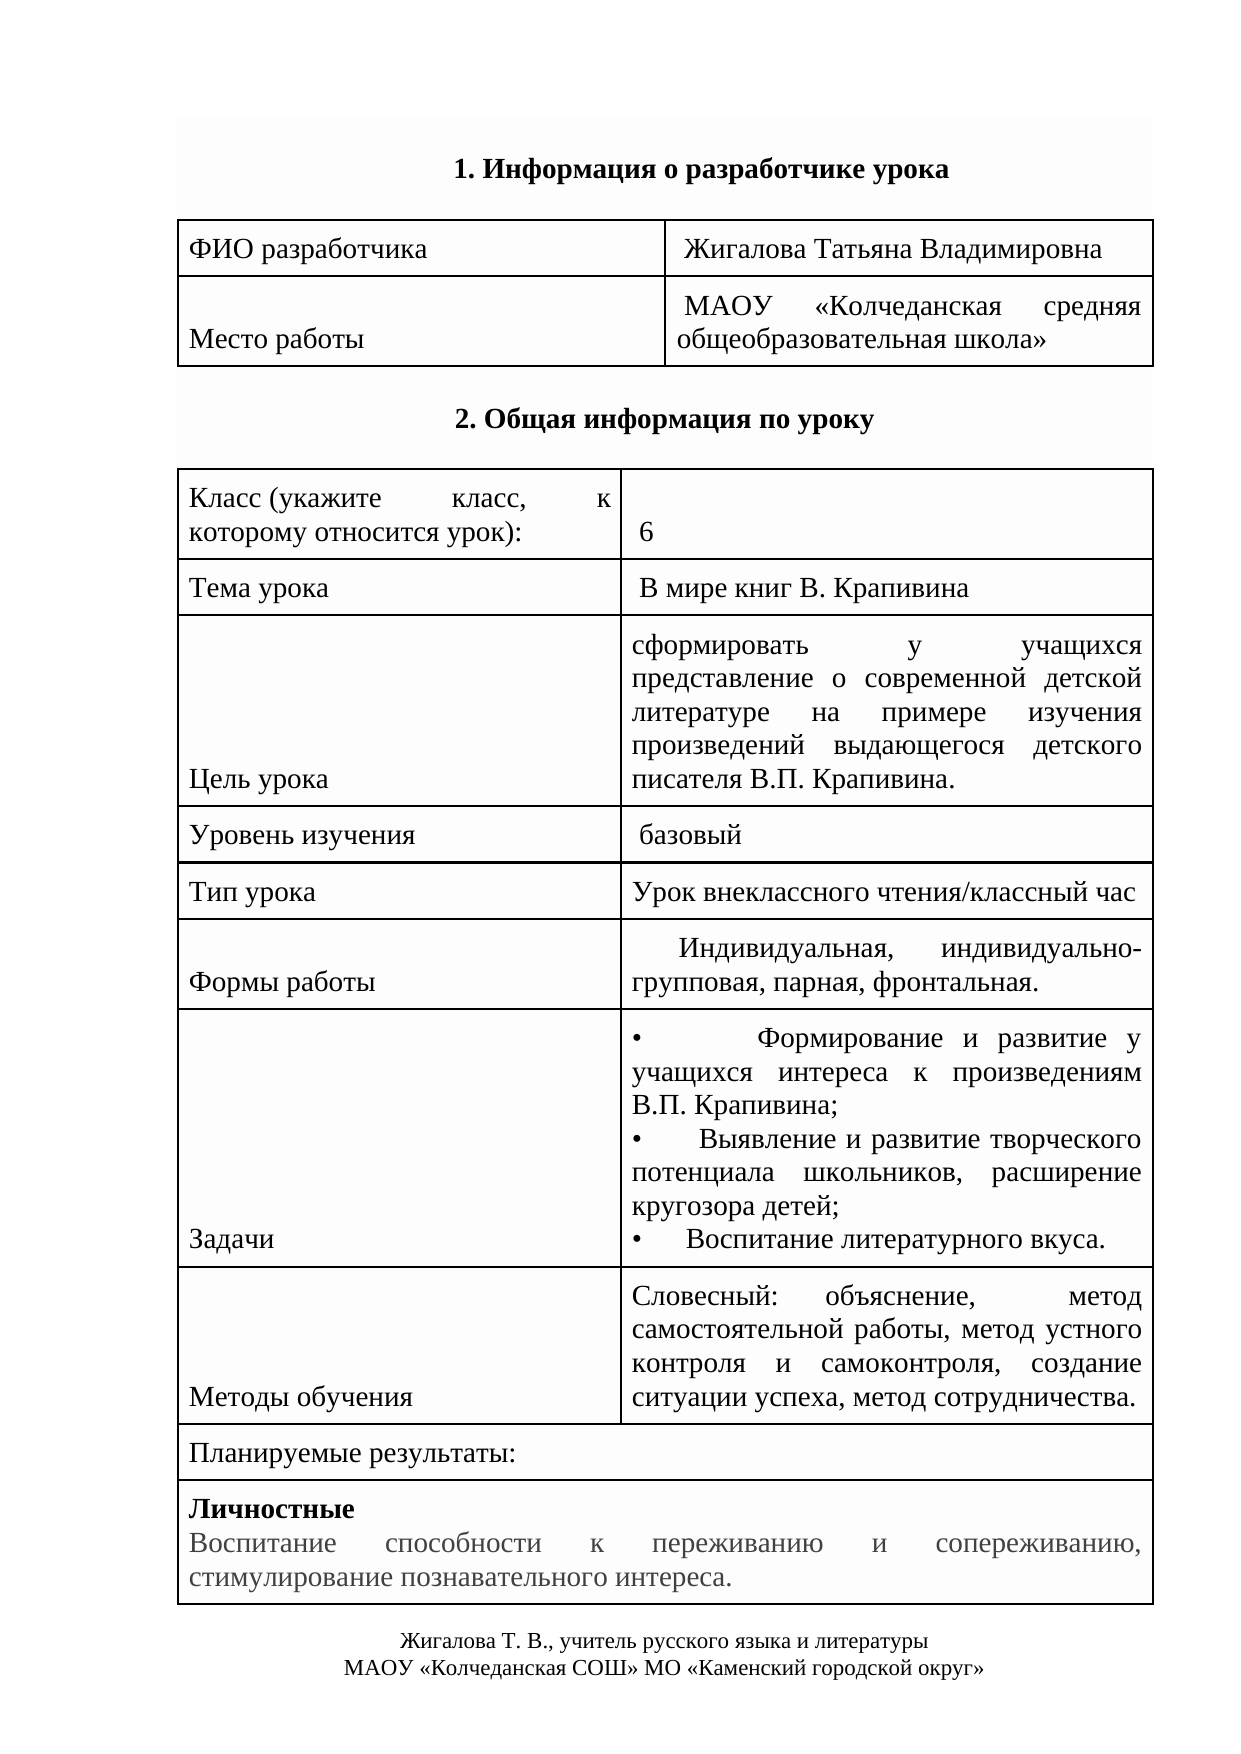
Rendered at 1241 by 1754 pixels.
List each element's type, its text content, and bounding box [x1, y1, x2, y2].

table_cell В мире книг В. Крапивина [622, 560, 1152, 614]
table_cell Формы работы [179, 920, 620, 1008]
text 2. Общая информация по уроку [177, 401, 1152, 434]
table_cell Место работы [179, 277, 664, 365]
table_cell Уровень изучения [179, 807, 620, 861]
table_header ФИО разработчика [179, 221, 664, 275]
table_cell Тема урока [179, 560, 620, 614]
table_header Класс (укажите класс, к которому относится урок): [179, 470, 620, 558]
table_cell Индивидуальная, индивидуально-групповая, парная, фронтальная. [622, 920, 1152, 1008]
table_cell • Формирование и развитие у учащихся интереса к произведениям В.П. Крапивина; • Выявление и развитие творческого потенциала школьников, расширение кругозора детей; • Воспитание литературного вкуса. [622, 1010, 1152, 1266]
table_cell Урок внеклассного чтения/классный час [622, 864, 1152, 918]
table_cell Тип урока [179, 864, 620, 918]
table_cell Цель урока [179, 616, 620, 805]
table_cell Планируемые результаты: [179, 1425, 1152, 1479]
table_cell Задачи [179, 1010, 620, 1266]
table_cell Личностные Воспитание способности к переживанию и сопереживанию, стимулирование познавательного интереса. [179, 1481, 1152, 1603]
text 1. Информация о разработчике урока [177, 152, 1152, 185]
table_cell сформировать у учащихся представление о современной детской литературе на примере изучения произведений выдающегося детского писателя В.П. Крапивина. [622, 616, 1152, 805]
table_cell Методы обучения [179, 1268, 620, 1423]
table_cell базовый [622, 807, 1152, 861]
table_cell Словесный: объяснение, метод самостоятельной работы, метод устного контроля и самоконтроля, создание ситуации успеха, метод сотрудничества. [622, 1268, 1152, 1423]
table_header Жигалова Татьяна Владимировна [666, 221, 1152, 275]
table_header 6 [622, 470, 1152, 558]
table_cell МАОУ «Колчеданская средняя общеобразовательная школа» [666, 277, 1152, 365]
